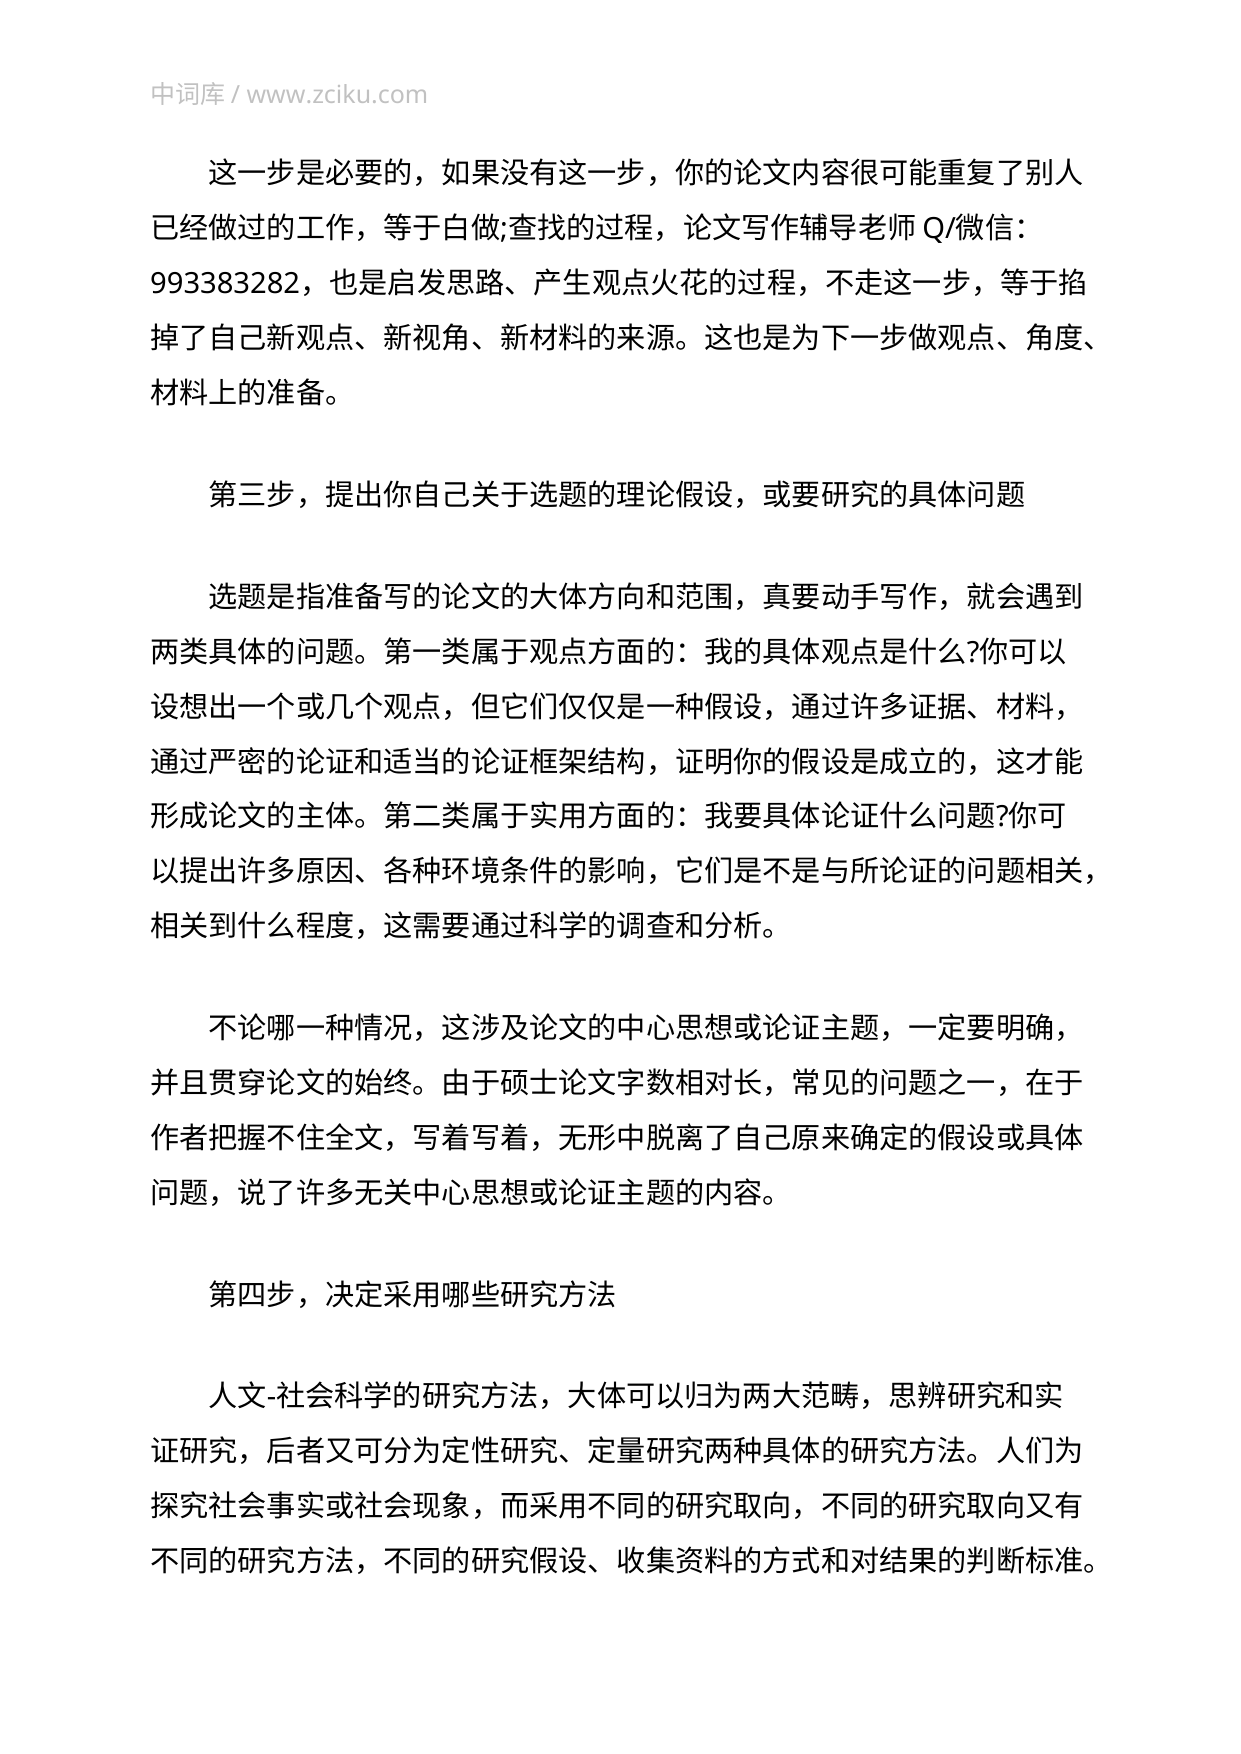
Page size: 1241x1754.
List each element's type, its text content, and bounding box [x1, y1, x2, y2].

text 第三步，提出你自己关于选题的理论假设，或要研究的具体问题 [150, 472, 1090, 514]
text 不论哪一种情况，这涉及论文的中心思想或论证主题，一定要明确，并且贯穿论文的始终。由于硕士论文字数相对长，常见的问题之一，在于作者把握不住全文，写着写着，无形中脱离了自己原来确定的假设或具体问题，说了许多无关中心思想或论证主题的内容。 [150, 1005, 1090, 1212]
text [150, 1373, 1090, 1580]
text 这一步是必要的，如果没有这一步，你的论文内容很可能重复了别人已经做过的工作，等于白做;查找的过程，论文写作辅导老师Q/微信：993383282，也是启发思路、产生观点火花的过程，不走这一步，等于掐掉了自己新观点、新视角、新材料的来源。这也是为下一步做观点、角度、材料上的准备。 [150, 150, 1090, 412]
text 选题是指准备写的论文的大体方向和范围，真要动手写作，就会遇到两类具体的问题。第一类属于观点方面的：我的具体观点是什么?你可以设想出一个或几个观点，但它们仅仅是一种假设，通过许多证据、材料，通过严密的论证和适当的论证框架结构，证明你的假设是成立的，这才能形成论文的主体。第二类属于实用方面的：我要具体论证什么问题?你可以提出许多原因、各种环境条件的影响，它们是不是与所论证的问题相关，相关到什么程度，这需要通过科学的调查和分析。 [150, 573, 1090, 945]
text 第四步，决定采用哪些研究方法 [150, 1271, 1090, 1313]
